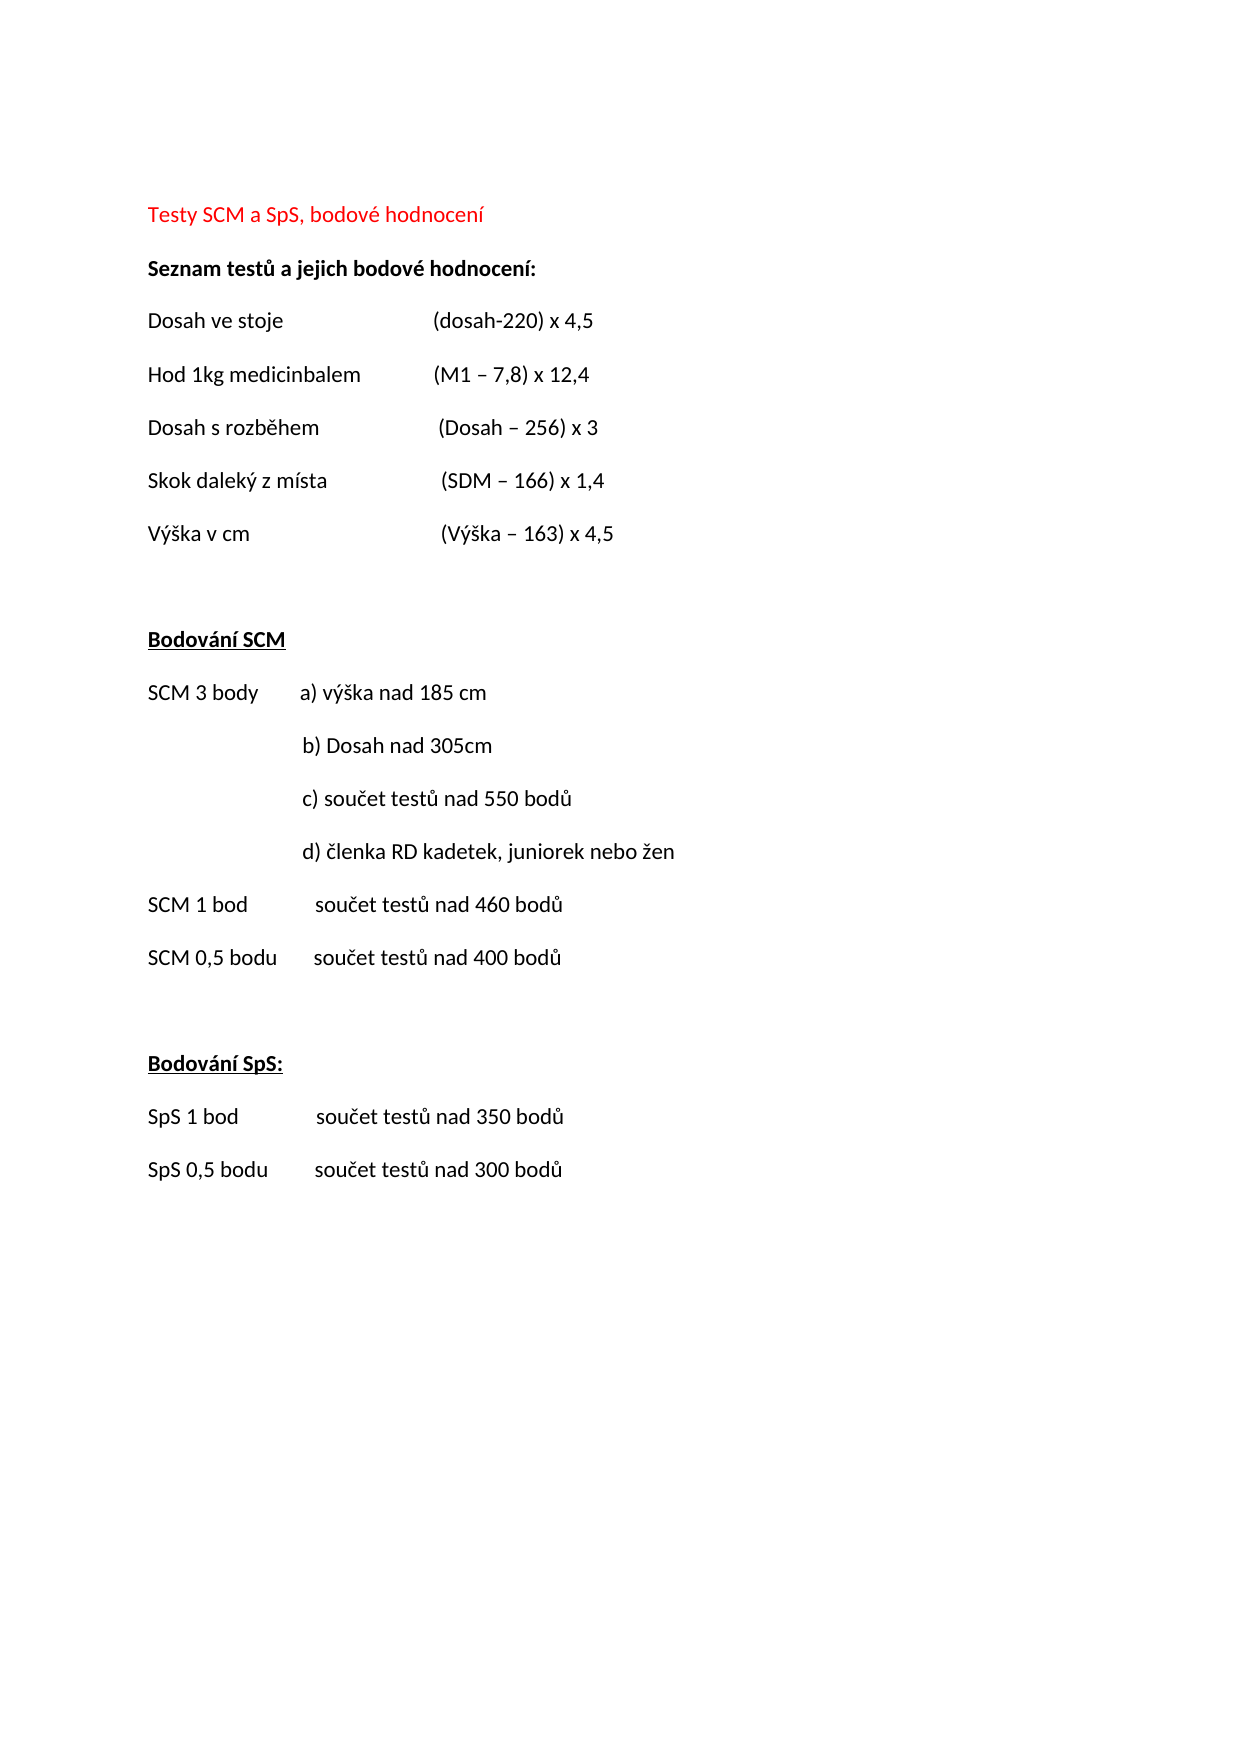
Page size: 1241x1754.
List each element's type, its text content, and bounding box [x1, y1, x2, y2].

text d) členka RD kadetek, juniorek nebo žen [148, 837, 1093, 865]
text Seznam testů a jejich bodové hodnocení: [148, 254, 1093, 282]
text SpS 0,5 bodu součet testů nad 300 bodů [148, 1155, 1093, 1183]
text Dosah s rozběhem (Dosah – 256) x 3 [148, 413, 1093, 441]
text c) součet testů nad 550 bodů [148, 784, 1093, 812]
text Dosah ve stoje (dosah-220) x 4,5 [148, 307, 1093, 335]
text Hod 1kg medicinbalem (M1 – 7,8) x 12,4 [148, 360, 1093, 388]
text SCM 3 body a) výška nad 185 cm [148, 678, 1093, 706]
text b) Dosah nad 305cm [148, 731, 1093, 759]
text Skok daleký z místa (SDM – 166) x 1,4 [148, 466, 1093, 494]
text Bodování SpS: [148, 1049, 1093, 1077]
text SCM 0,5 bodu součet testů nad 400 bodů [148, 943, 1093, 971]
text Testy SCM a SpS, bodové hodnocení [148, 201, 1093, 229]
text Bodování SCM [148, 625, 1093, 653]
text SpS 1 bod součet testů nad 350 bodů [148, 1102, 1093, 1130]
text Výška v cm (Výška – 163) x 4,5 [148, 519, 1093, 547]
text SCM 1 bod součet testů nad 460 bodů [148, 890, 1093, 918]
